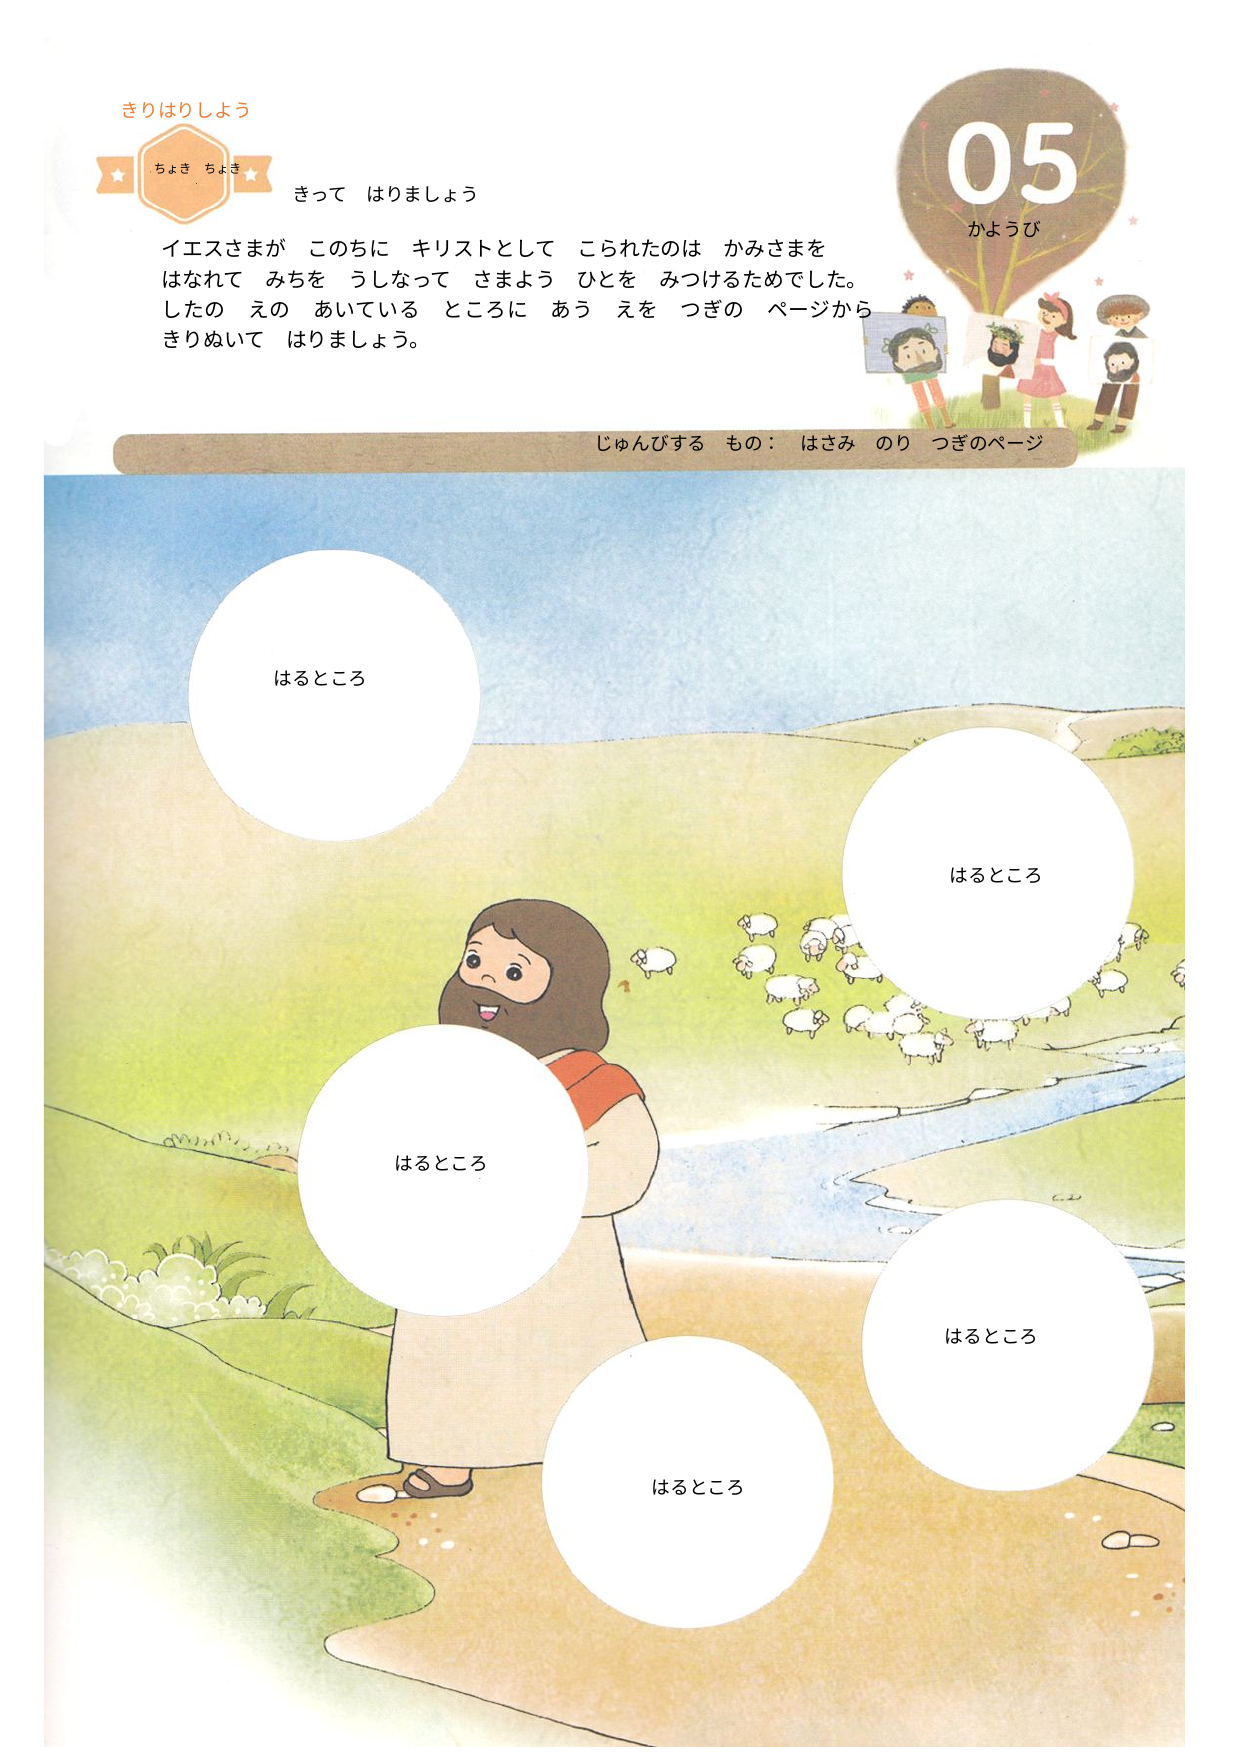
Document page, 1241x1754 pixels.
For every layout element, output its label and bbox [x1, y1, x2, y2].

picture [43, 38, 1185, 1747]
